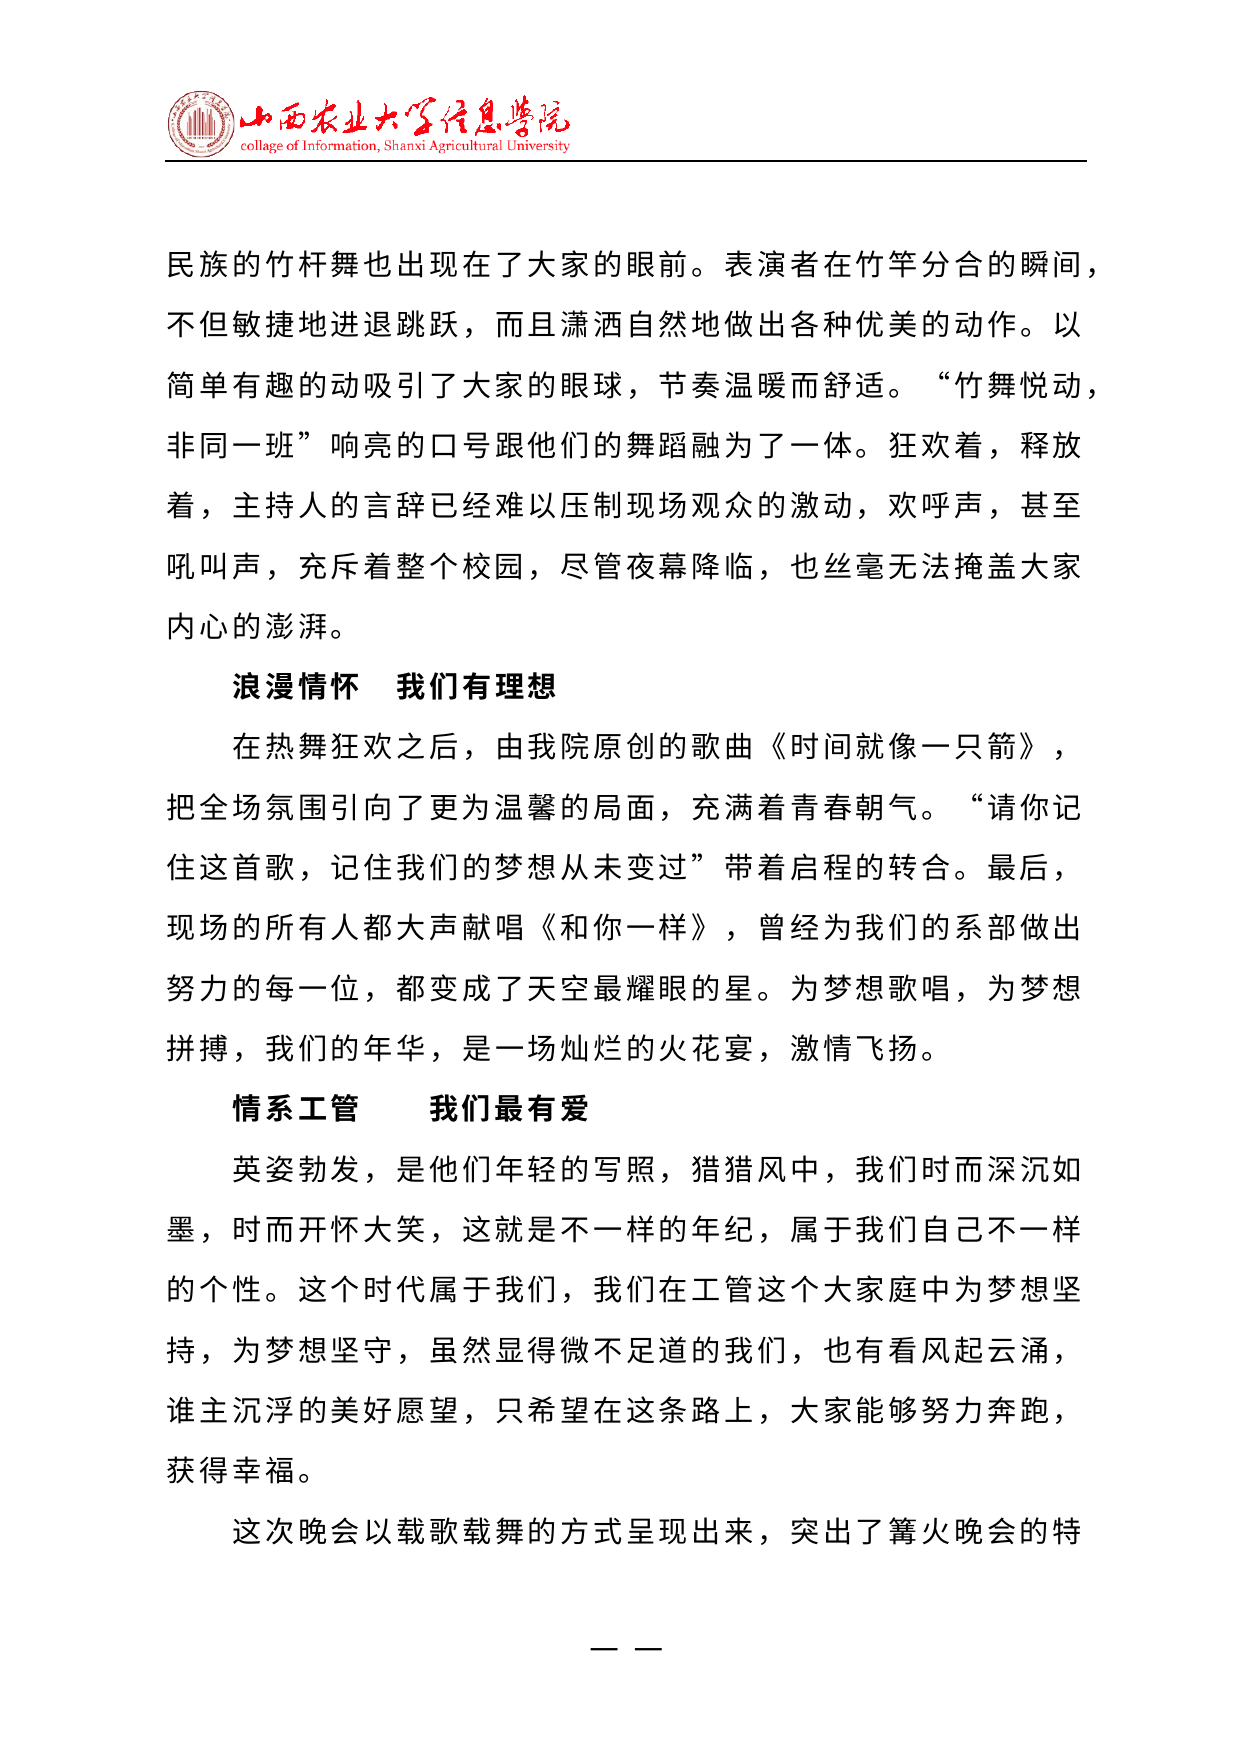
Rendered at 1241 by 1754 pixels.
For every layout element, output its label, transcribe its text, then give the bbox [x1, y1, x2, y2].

text 浪漫情怀 我们有理想 [167, 655, 1085, 715]
text 英姿勃发，是他们年轻的写照，猎猎风中，我们时而深沉如墨，时而开怀大笑，这就是不一样的年纪，属于我们自己不一样的个性。这个时代属于我们，我们在工管这个大家庭中为梦想坚持，为梦想坚守，虽然显得微不足道的我们，也有看风起云涌，谁主沉浮的美好愿望，只希望在这条路上，大家能够努力奔跑，获得幸福。 [167, 1137, 1085, 1499]
text 在热舞狂欢之后，由我院原创的歌曲《时间就像一只箭》，把全场氛围引向了更为温馨的局面，充满着青春朝气。“请你记住这首歌，记住我们的梦想从未变过”带着启程的转合。最后，现场的所有人都大声献唱《和你一样》，曾经为我们的系部做出努力的每一位，都变成了天空最耀眼的星。为梦想歌唱，为梦想拼搏，我们的年华，是一场灿烂的火花宴，激情飞扬。 [167, 715, 1085, 1077]
picture [165, 88, 575, 158]
text 这次晚会以载歌载舞的方式呈现出来，突出了篝火晚会的特色，营造了一个充满音乐艺术的校园，激发了广大同学的热情。 [167, 1499, 1085, 1559]
text 情系工管 我们最有爱 [167, 1077, 1085, 1137]
